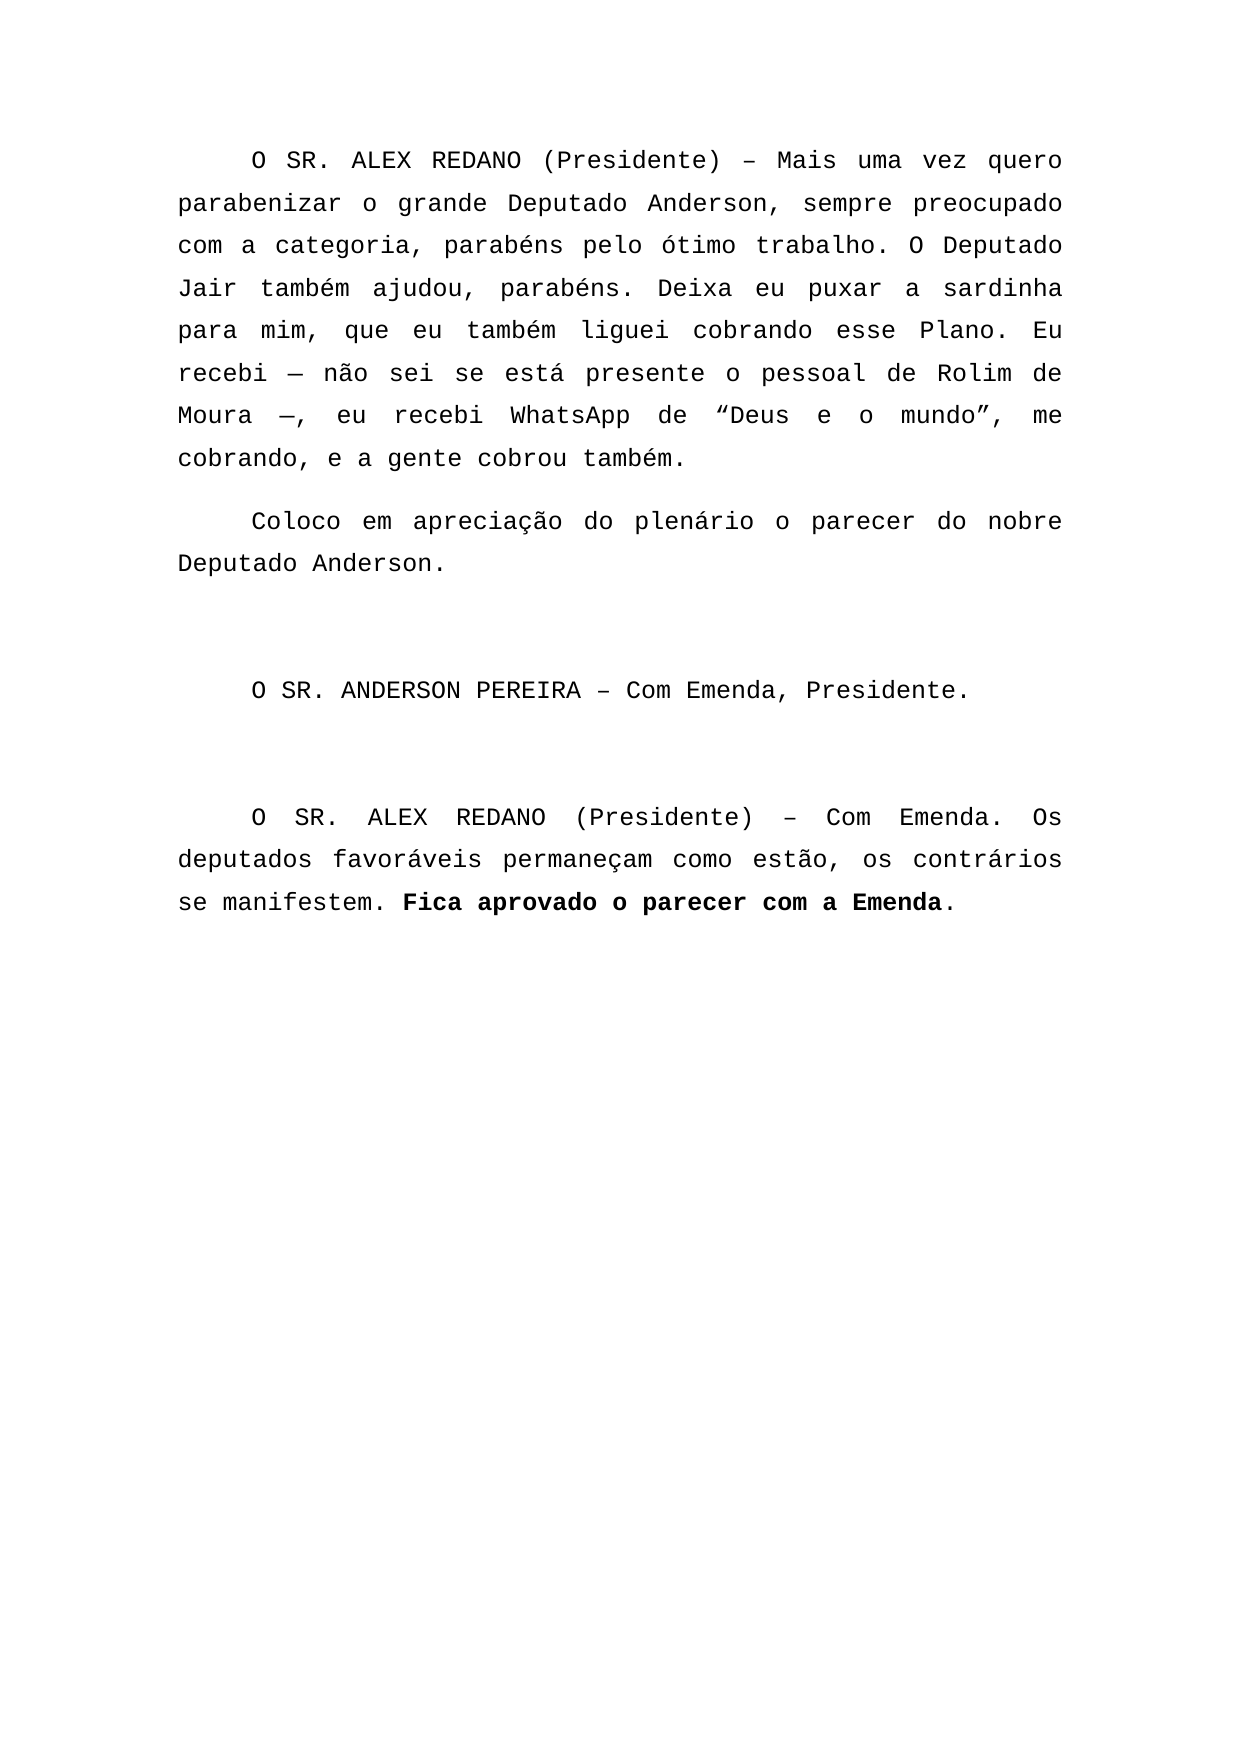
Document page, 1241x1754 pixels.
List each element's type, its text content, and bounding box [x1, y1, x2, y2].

text O SR. ALEX REDANO (Presidente) – Com Emenda. Os deputados favoráveis permaneçam como estão, os contrários se manifestem. Fica aprovado o parecer com a Emenda. [177, 804, 1063, 918]
text Coloco em apreciação do plenário o parecer do nobre Deputado Anderson. [177, 508, 1063, 579]
text O SR. ANDERSON PEREIRA – Com Emenda, Presidente. [177, 678, 1063, 706]
text O SR. ALEX REDANO (Presidente) – Mais uma vez quero parabenizar o grande Deputado Anderson, sempre preocupado com a categoria, parabéns pelo ótimo trabalho. O Deputado Jair também ajudou, parabéns. Deixa eu puxar a sardinha para mim, que eu também liguei cobrando esse Plano. Eu recebi — não sei se está presente o pessoal de Rolim de Moura —, eu recebi WhatsApp de “Deus e o mundo”, me cobrando, e a gente cobrou também. [177, 148, 1063, 473]
